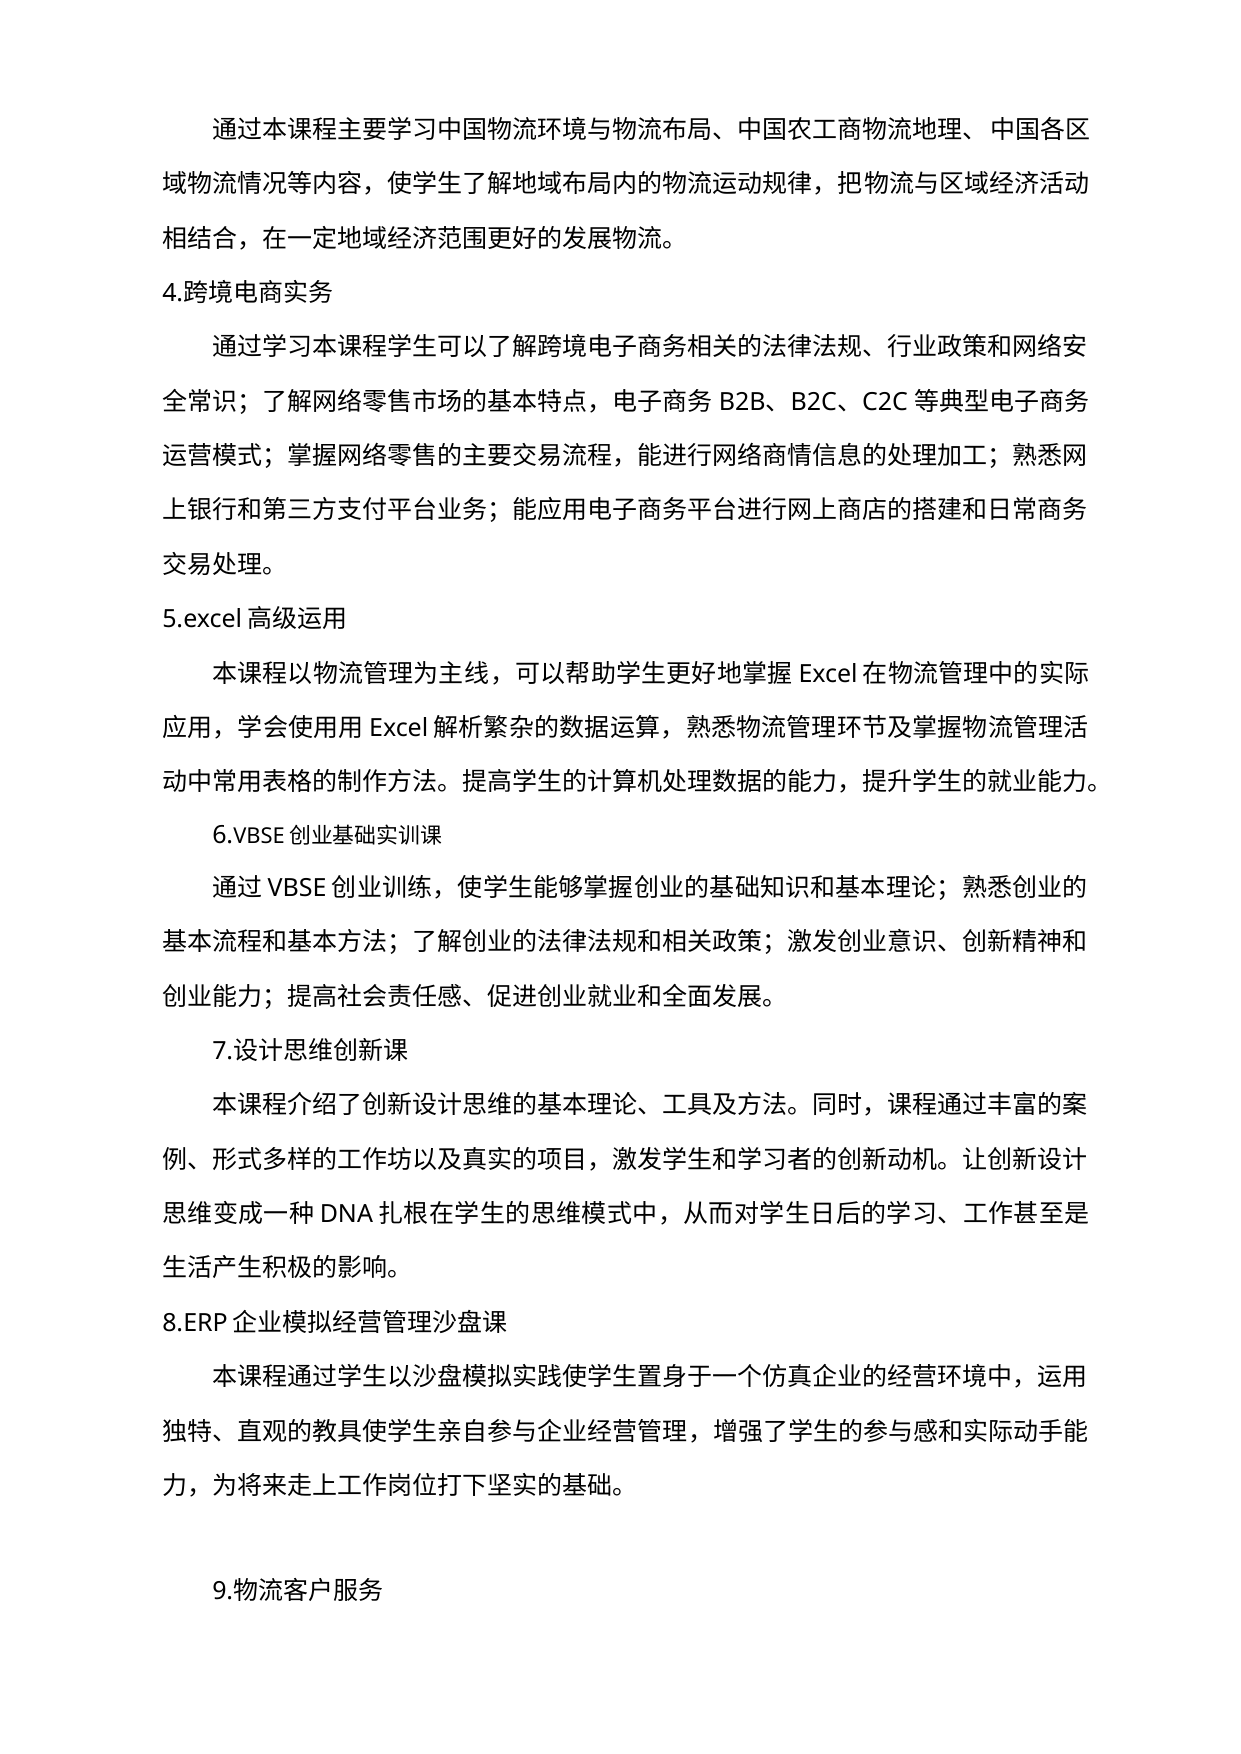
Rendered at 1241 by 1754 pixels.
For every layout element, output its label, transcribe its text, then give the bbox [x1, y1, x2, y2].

text 通过VBSE创业训练，使学生能够掌握创业的基础知识和基本理论；熟悉创业的基本流程和基本方法；了解创业的法律法规和相关政策；激发创业意识、创新精神和创业能力；提高社会责任感、促进创业就业和全面发展。 [162, 867, 1090, 1012]
list 本课程介绍了创新设计思维的基本理论、工具及方法。同时，课程通过丰富的案例、形式多样的工作坊以及真实的项目，激发学生和学习者的创新动机。让创新设计思维变成一种DNA扎根在学生的思维模式中，从而对学生日后的学习、工作甚至是生活产生积极的影响。 [162, 1085, 1090, 1284]
text 通过学习本课程学生可以了解跨境电子商务相关的法律法规、行业政策和网络安全常识；了解网络零售市场的基本特点，电子商务B2B、B2C、C2C 等典型电子商务运营模式；掌握网络零售的主要交易流程，能进行网络商情信息的处理加工；熟悉网上银行和第三方支付平台业务；能应用电子商务平台进行网上商店的搭建和日常商务交易处理。 [162, 327, 1090, 581]
list 5.excel高级运用 [162, 599, 1090, 635]
text 本课程以物流管理为主线，可以帮助学生更好地掌握Excel在物流管理中的实际应用，学会使用用Excel解析繁杂的数据运算，熟悉物流管理环节及掌握物流管理活动中常用表格的制作方法。提高学生的计算机处理数据的能力，提升学生的就业能力。 [162, 653, 1090, 798]
list 8.ERP企业模拟经营管理沙盘课 [162, 1302, 1090, 1338]
text 本课程通过学生以沙盘模拟实践使学生置身于一个仿真企业的经营环境中，运用独特、直观的教具使学生亲自参与企业经营管理，增强了学生的参与感和实际动手能力，为将来走上工作岗位打下坚实的基础。 [162, 1357, 1090, 1502]
text 6.VBSE创业基础实训课 [162, 816, 1090, 850]
list 7.设计思维创新课 [162, 1030, 1090, 1067]
text 通过本课程主要学习中国物流环境与物流布局、中国农工商物流地理、中国各区域物流情况等内容，使学生了解地域布局内的物流运动规律，把物流与区域经济活动相结合，在一定地域经济范围更好的发展物流。 [162, 109, 1090, 254]
list 4.跨境电商实务 [162, 272, 1090, 309]
text 9.物流客户服务 [162, 1571, 1090, 1607]
